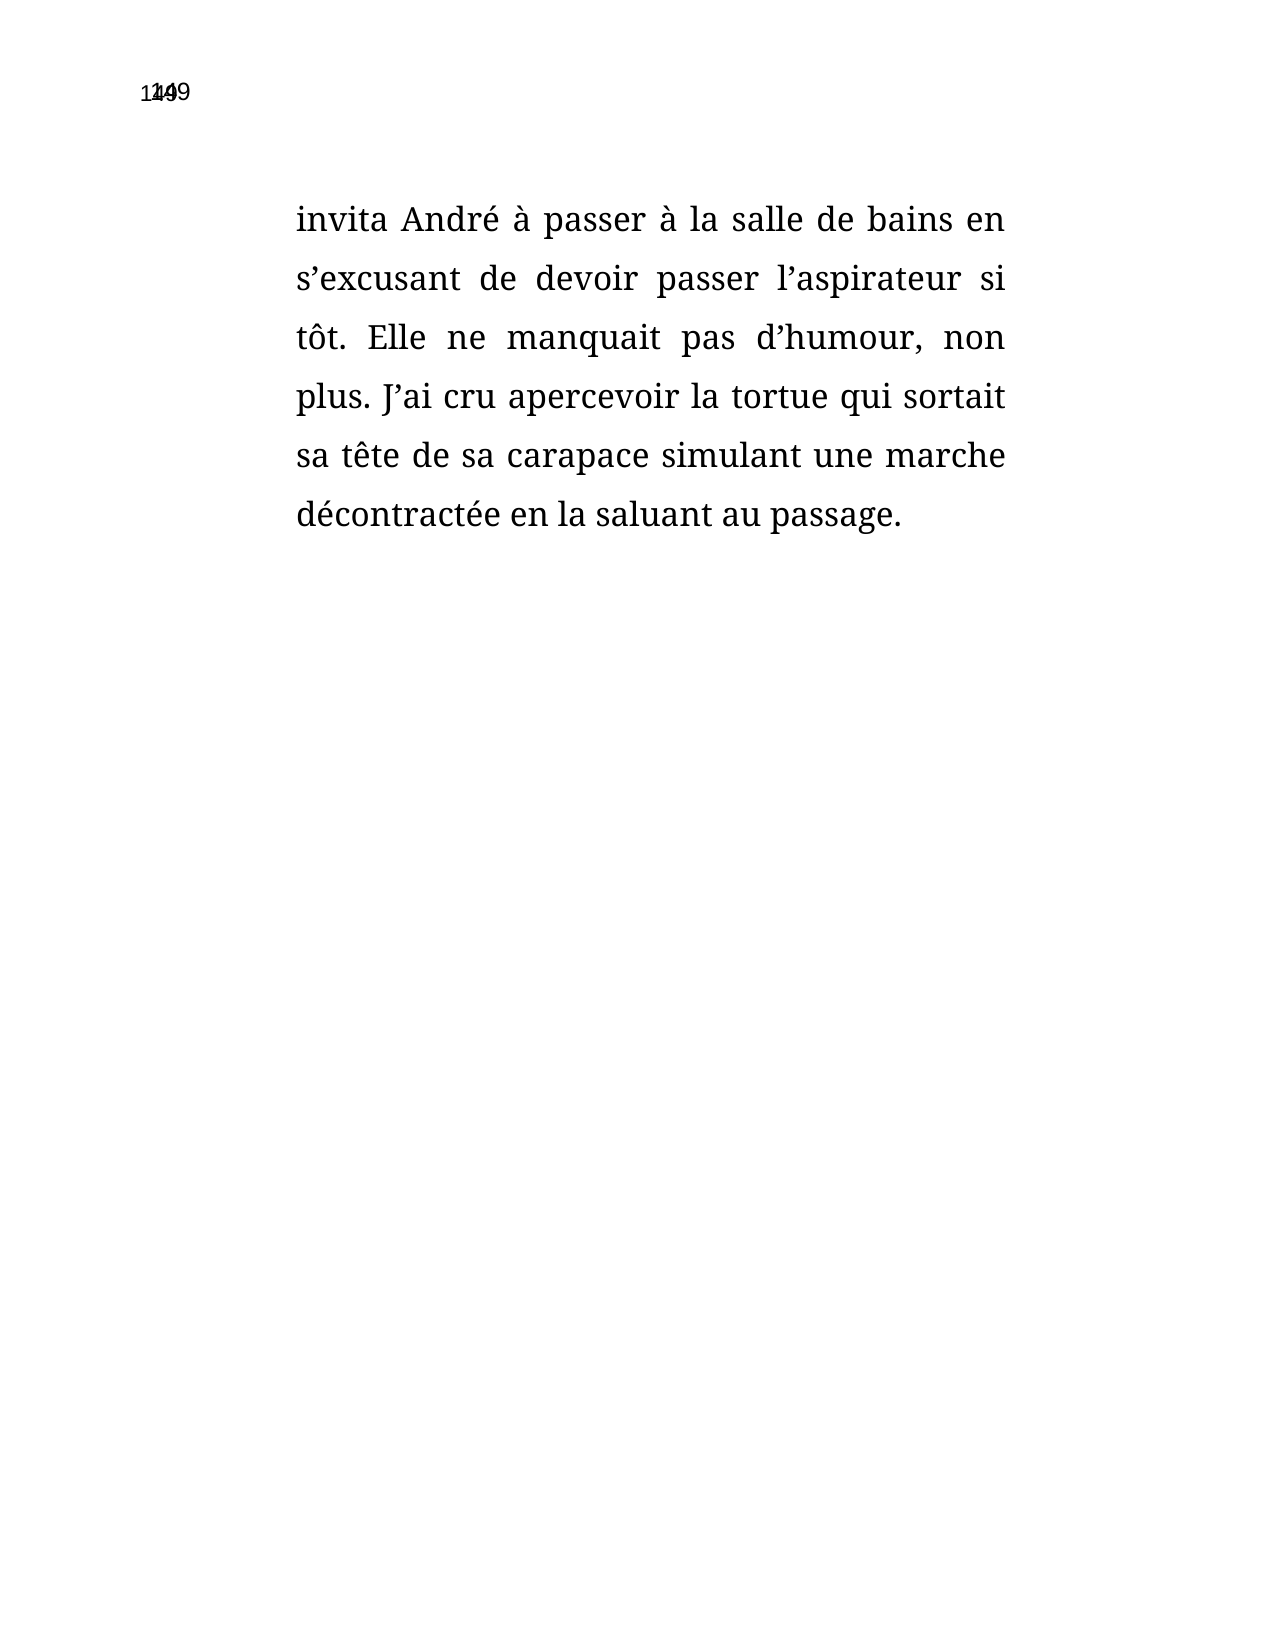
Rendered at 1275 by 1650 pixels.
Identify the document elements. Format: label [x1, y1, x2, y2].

text [296, 196, 1006, 536]
